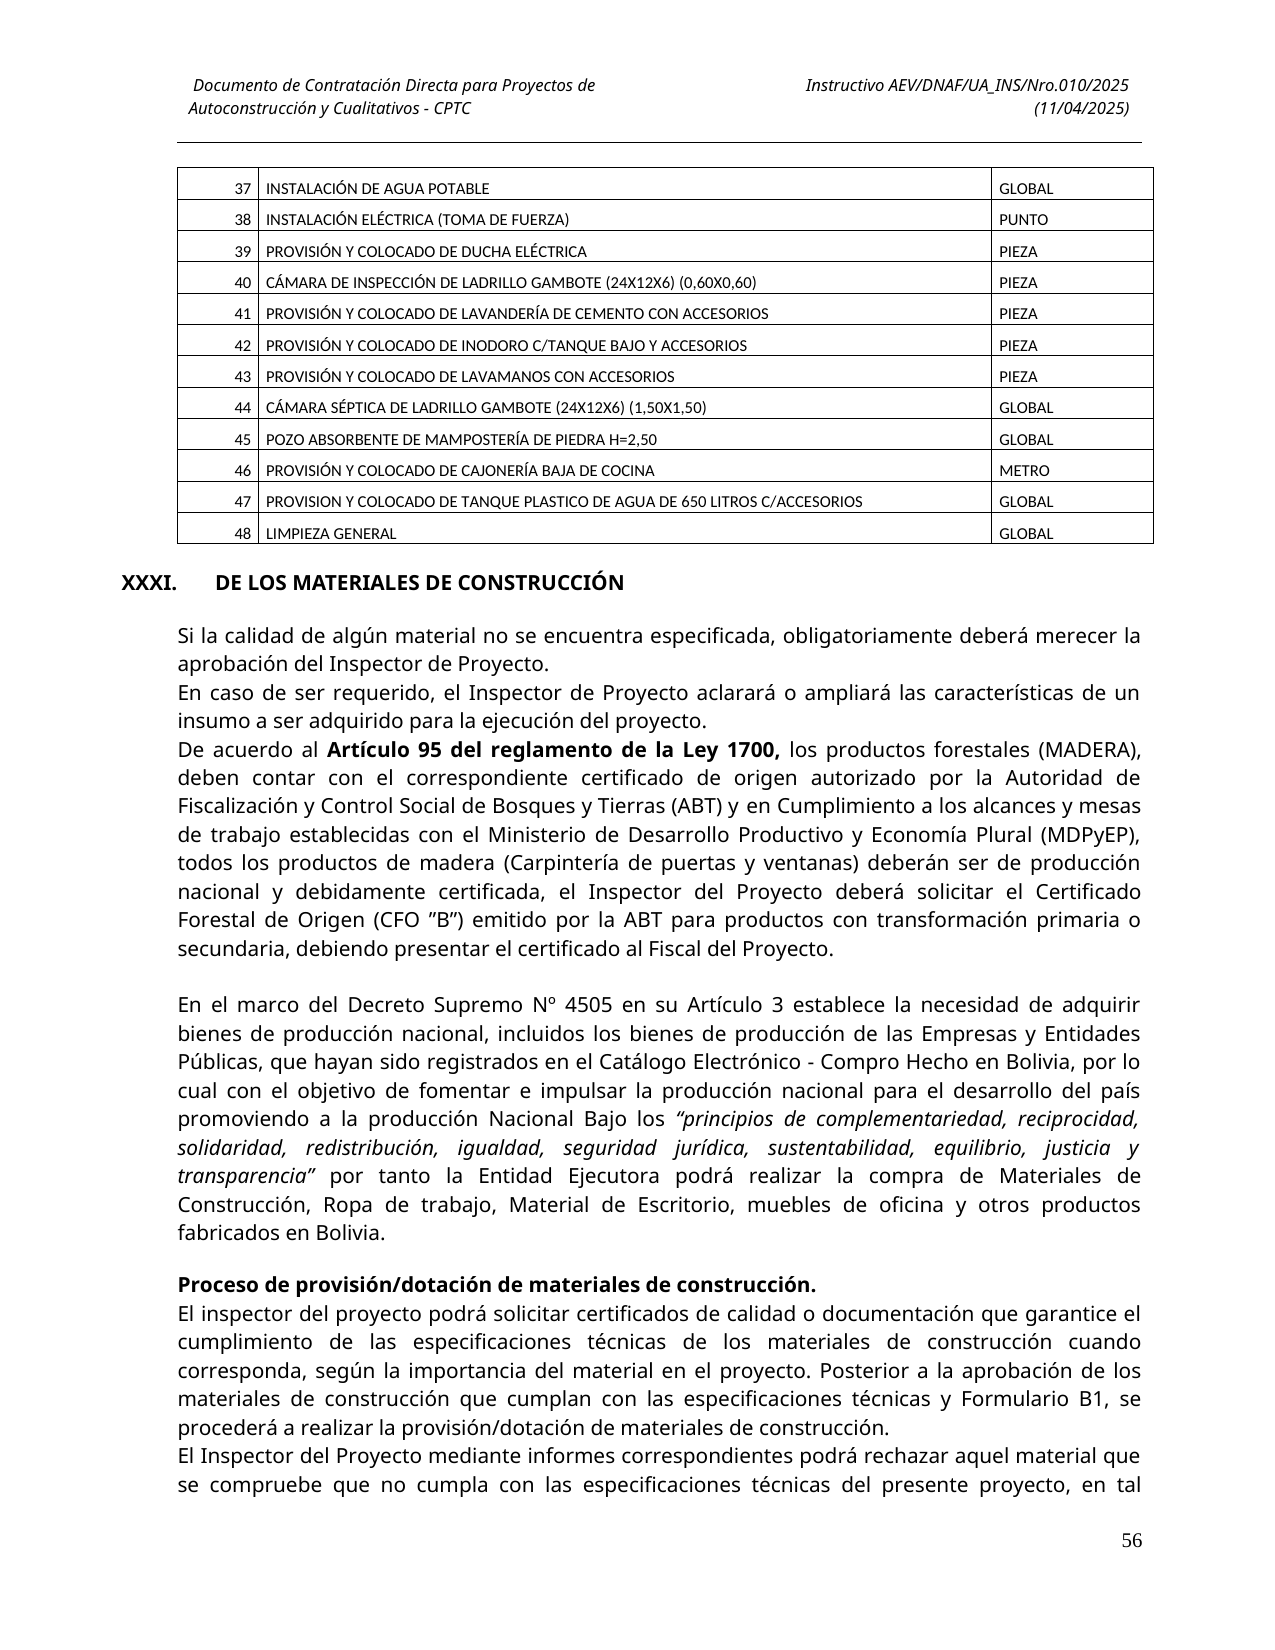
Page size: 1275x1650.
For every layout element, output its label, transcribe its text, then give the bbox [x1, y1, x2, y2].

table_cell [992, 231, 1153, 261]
text De acuerdo al Artículo 95 del reglamento de la Ley 1700, los productos forestales (MADERA), deben contar con el correspondiente certificado de origen autorizado por la Autoridad de Fiscalización y Control Social de Bosques y Tierras (ABT) y en Cumplimiento a los alcances y mesas de trabajo establecidas con el Ministerio de Desarrollo Productivo y Economía Plural (MDPyEP), todos los productos de madera (Carpintería de puertas y ventanas) deberán ser de producción nacional y debidamente certificada, el Inspector del Proyecto deberá solicitar el Certificado Forestal de Origen (CFO ”B”) emitido por la ABT para productos con transformación primaria o secundaria, debiendo presentar el certificado al Fiscal del Proyecto. [177, 735, 1142, 962]
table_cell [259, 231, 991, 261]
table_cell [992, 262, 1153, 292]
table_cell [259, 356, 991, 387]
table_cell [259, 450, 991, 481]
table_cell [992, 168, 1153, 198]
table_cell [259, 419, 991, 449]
list DE LOS MATERIALES DE CONSTRUCCIÓN [177, 568, 1142, 597]
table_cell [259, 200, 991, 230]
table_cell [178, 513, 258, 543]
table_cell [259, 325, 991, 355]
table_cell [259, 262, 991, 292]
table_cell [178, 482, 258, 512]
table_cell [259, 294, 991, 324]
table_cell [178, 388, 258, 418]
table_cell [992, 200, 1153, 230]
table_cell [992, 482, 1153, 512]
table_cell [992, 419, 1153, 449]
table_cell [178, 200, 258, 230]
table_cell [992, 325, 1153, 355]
text Si la calidad de algún material no se encuentra especificada, obligatoriamente deberá merecer la aprobación del Inspector de Proyecto. [177, 621, 1142, 678]
text El inspector del proyecto podrá solicitar certificados de calidad o documentación que garantice el cumplimiento de las especificaciones técnicas de los materiales de construcción cuando corresponda, según la importancia del material en el proyecto. Posterior a la aprobación de los materiales de construcción que cumplan con las especificaciones técnicas y Formulario B1, se procederá a realizar la provisión/dotación de materiales de construcción. [177, 1299, 1142, 1441]
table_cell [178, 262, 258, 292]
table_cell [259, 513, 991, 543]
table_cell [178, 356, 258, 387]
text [177, 1441, 1142, 1498]
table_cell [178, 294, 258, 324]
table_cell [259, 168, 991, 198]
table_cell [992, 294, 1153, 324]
text Proceso de provisión/dotación de materiales de construcción. [177, 1271, 1142, 1299]
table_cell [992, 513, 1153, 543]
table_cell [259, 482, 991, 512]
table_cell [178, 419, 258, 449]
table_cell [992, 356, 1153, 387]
text En el marco del Decreto Supremo Nº 4505 en su Artículo 3 establece la necesidad de adquirir bienes de producción nacional, incluidos los bienes de producción de las Empresas y Entidades Públicas, que hayan sido registrados en el Catálogo Electrónico - Compro Hecho en Bolivia, por lo cual con el objetivo de fomentar e impulsar la producción nacional para el desarrollo del país promoviendo a la producción Nacional Bajo los “principios de complementariedad, reciprocidad, solidaridad, redistribución, igualdad, seguridad jurídica, sustentabilidad, equilibrio, justicia y transparencia” por tanto la Entidad Ejecutora podrá realizar la compra de Materiales de Construcción, Ropa de trabajo, Material de Escritorio, muebles de oficina y otros productos fabricados en Bolivia. [177, 991, 1142, 1247]
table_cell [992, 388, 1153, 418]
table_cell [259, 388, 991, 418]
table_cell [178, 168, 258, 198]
text En caso de ser requerido, el Inspector de Proyecto aclarará o ampliará las características de un insumo a ser adquirido para la ejecución del proyecto. [177, 678, 1142, 735]
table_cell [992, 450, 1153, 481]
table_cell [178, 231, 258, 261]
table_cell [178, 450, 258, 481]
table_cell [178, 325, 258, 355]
